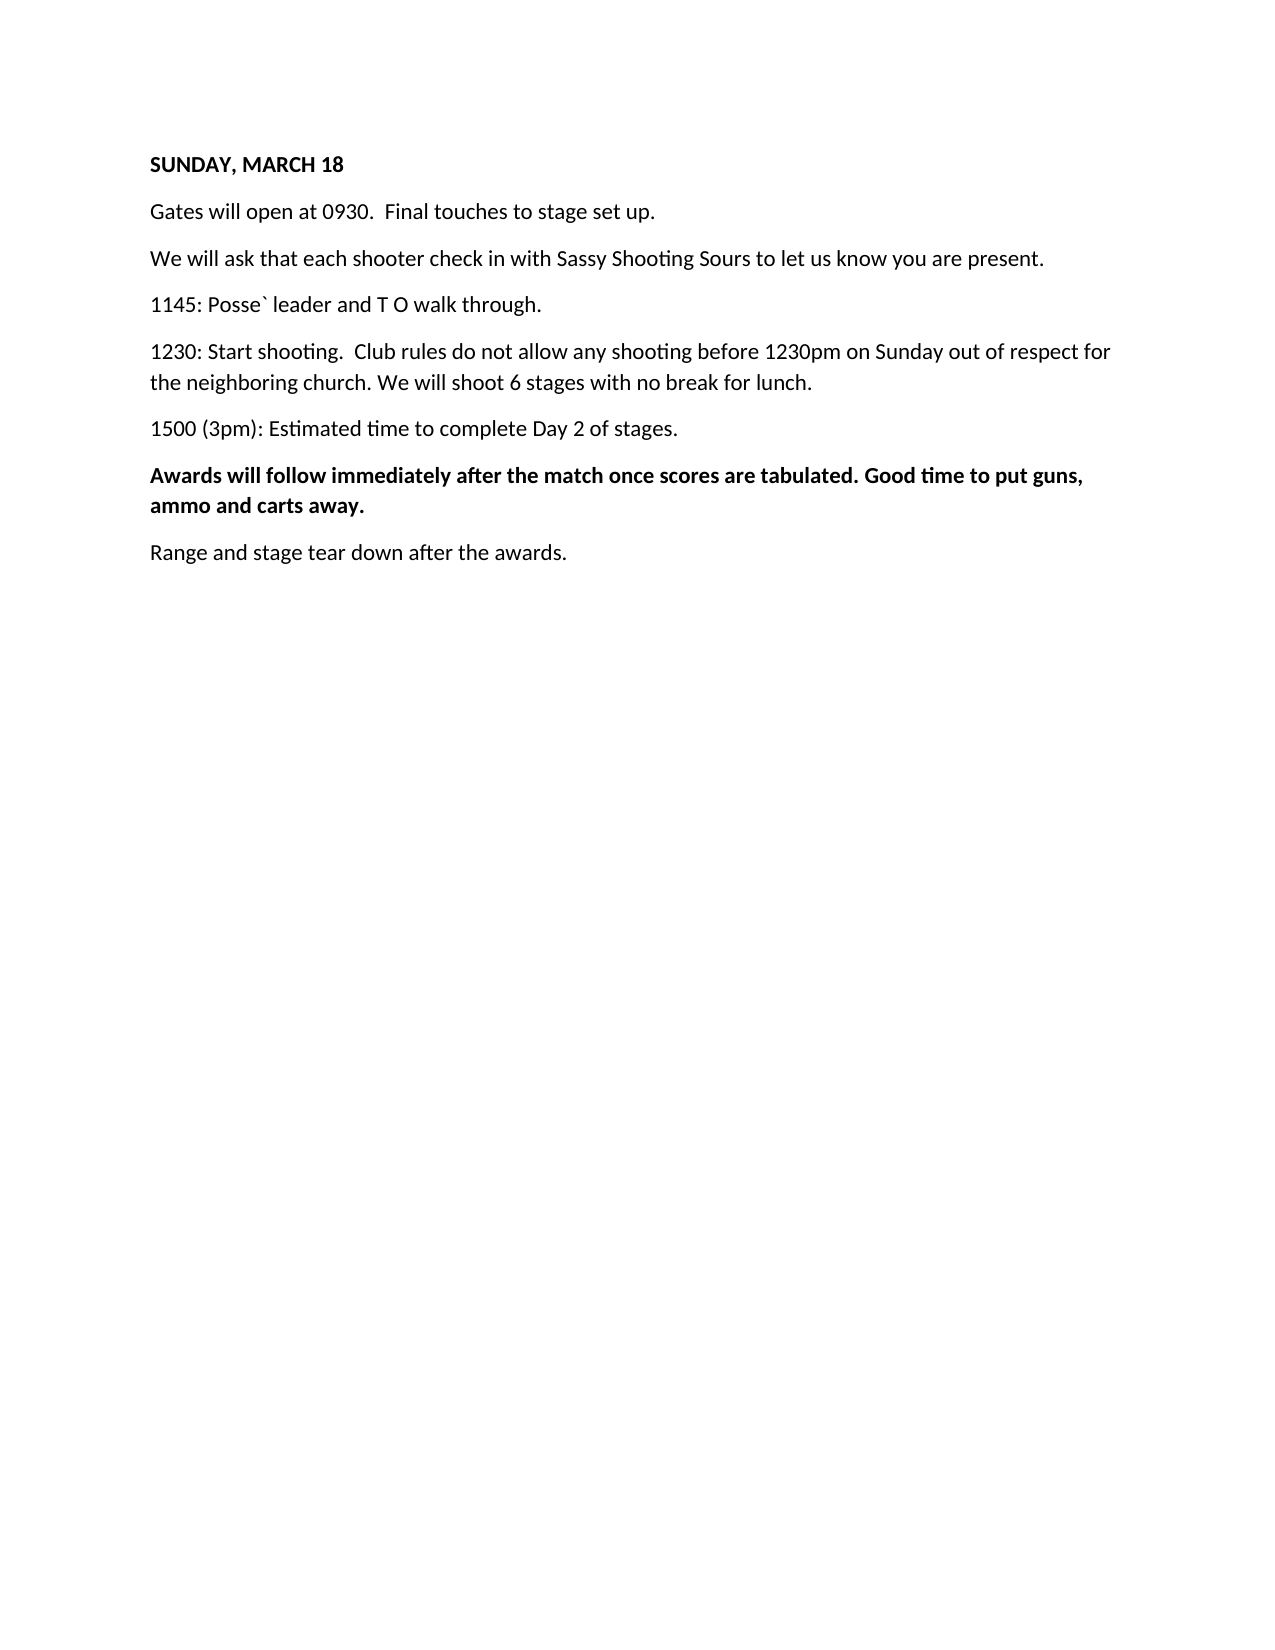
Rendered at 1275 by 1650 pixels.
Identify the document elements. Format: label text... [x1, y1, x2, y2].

text Awards will follow immediately after the match once scores are tabulated. Good time to put guns, ammo and carts away. [150, 461, 1125, 520]
text 1145: Posse` leader and T O walk through. [150, 291, 1125, 319]
text Range and stage tear down after the awards. [150, 538, 1125, 567]
text SUNDAY, MARCH 18 [150, 150, 1125, 178]
text We will ask that each shooter check in with Sassy Shooting Sours to let us know you are present. [150, 244, 1125, 272]
text 1230: Start shooting. Club rules do not allow any shooting before 1230pm on Sunday out of respect for the neighboring church. We will shoot 6 stages with no break for lunch. [150, 337, 1125, 396]
text Gates will open at 0930. Final touches to stage set up. [150, 197, 1125, 225]
text 1500 (3pm): Estimated time to complete Day 2 of stages. [150, 414, 1125, 443]
